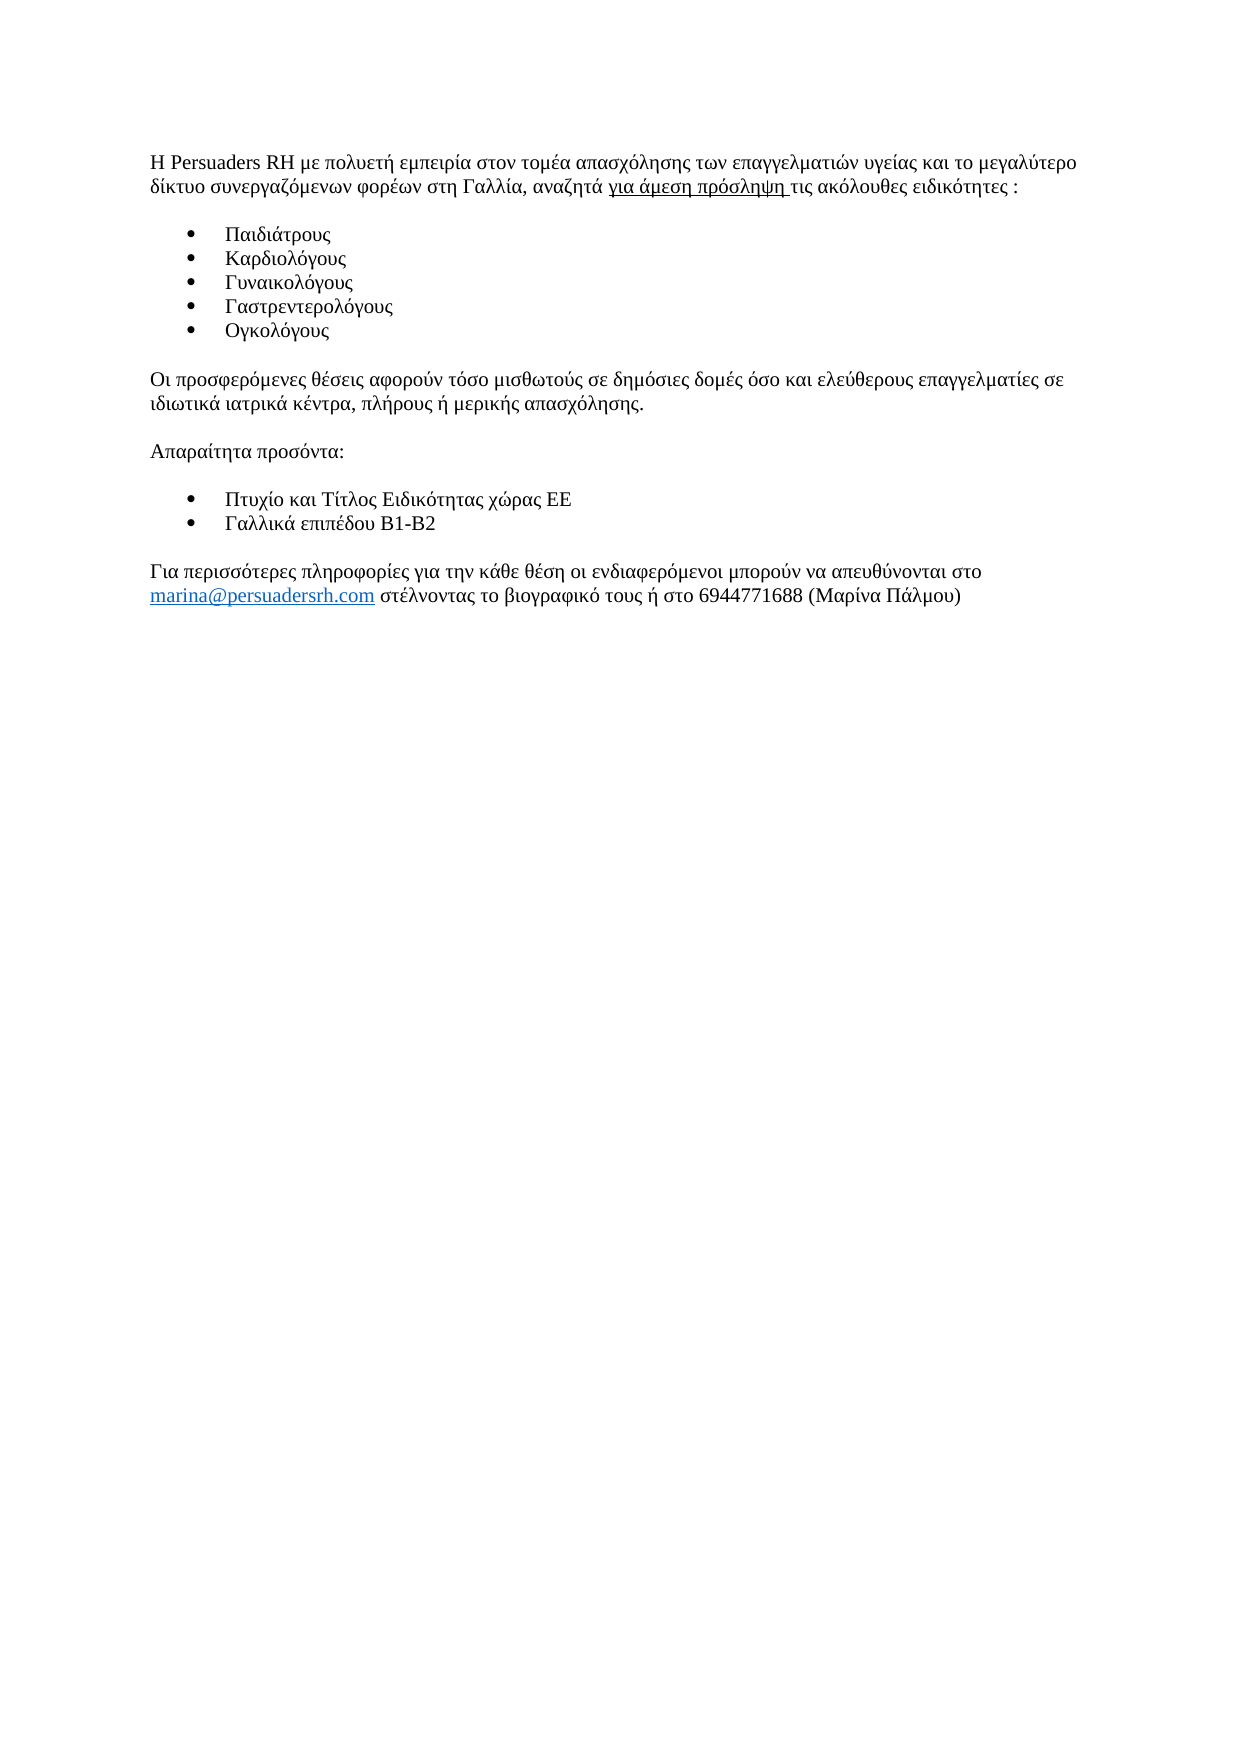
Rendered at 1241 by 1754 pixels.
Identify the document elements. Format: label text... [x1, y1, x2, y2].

text Για περισσότερες πληροφορίες για την κάθε θέση οι ενδιαφερόμενοι μπορούν να απευθύνονται στο marina@persuadersrh.com στέλνοντας το βιογραφικό τους ή στο 6944771688 (Μαρίνα Πάλμου) [150, 559, 1090, 607]
list Καρδιολόγους [187, 246, 1090, 270]
list Γαστρεντερολόγους [187, 294, 1090, 318]
text Απαραίτητα προσόντα: [150, 439, 1090, 463]
list Ογκολόγους [187, 318, 1090, 342]
list Παιδιάτρους [187, 222, 1090, 246]
list Γαλλικά επιπέδου Β1-Β2 [187, 511, 1090, 535]
text Οι προσφερόμενες θέσεις αφορούν τόσο μισθωτούς σε δημόσιες δομές όσο και ελεύθερους επαγγελματίες σε ιδιωτικά ιατρικά κέντρα, πλήρους ή μερικής απασχόλησης. [150, 367, 1090, 415]
list Γυναικολόγους [187, 270, 1090, 294]
text H Persuaders RH με πολυετή εμπειρία στον τομέα απασχόλησης των επαγγελματιών υγείας και το μεγαλύτερο δίκτυο συνεργαζόμενων φορέων στη Γαλλία, αναζητά για άμεση πρόσληψη τις ακόλουθες ειδικότητες : [150, 150, 1090, 198]
list Πτυχίο και Τίτλος Ειδικότητας χώρας ΕΕ [187, 487, 1090, 511]
